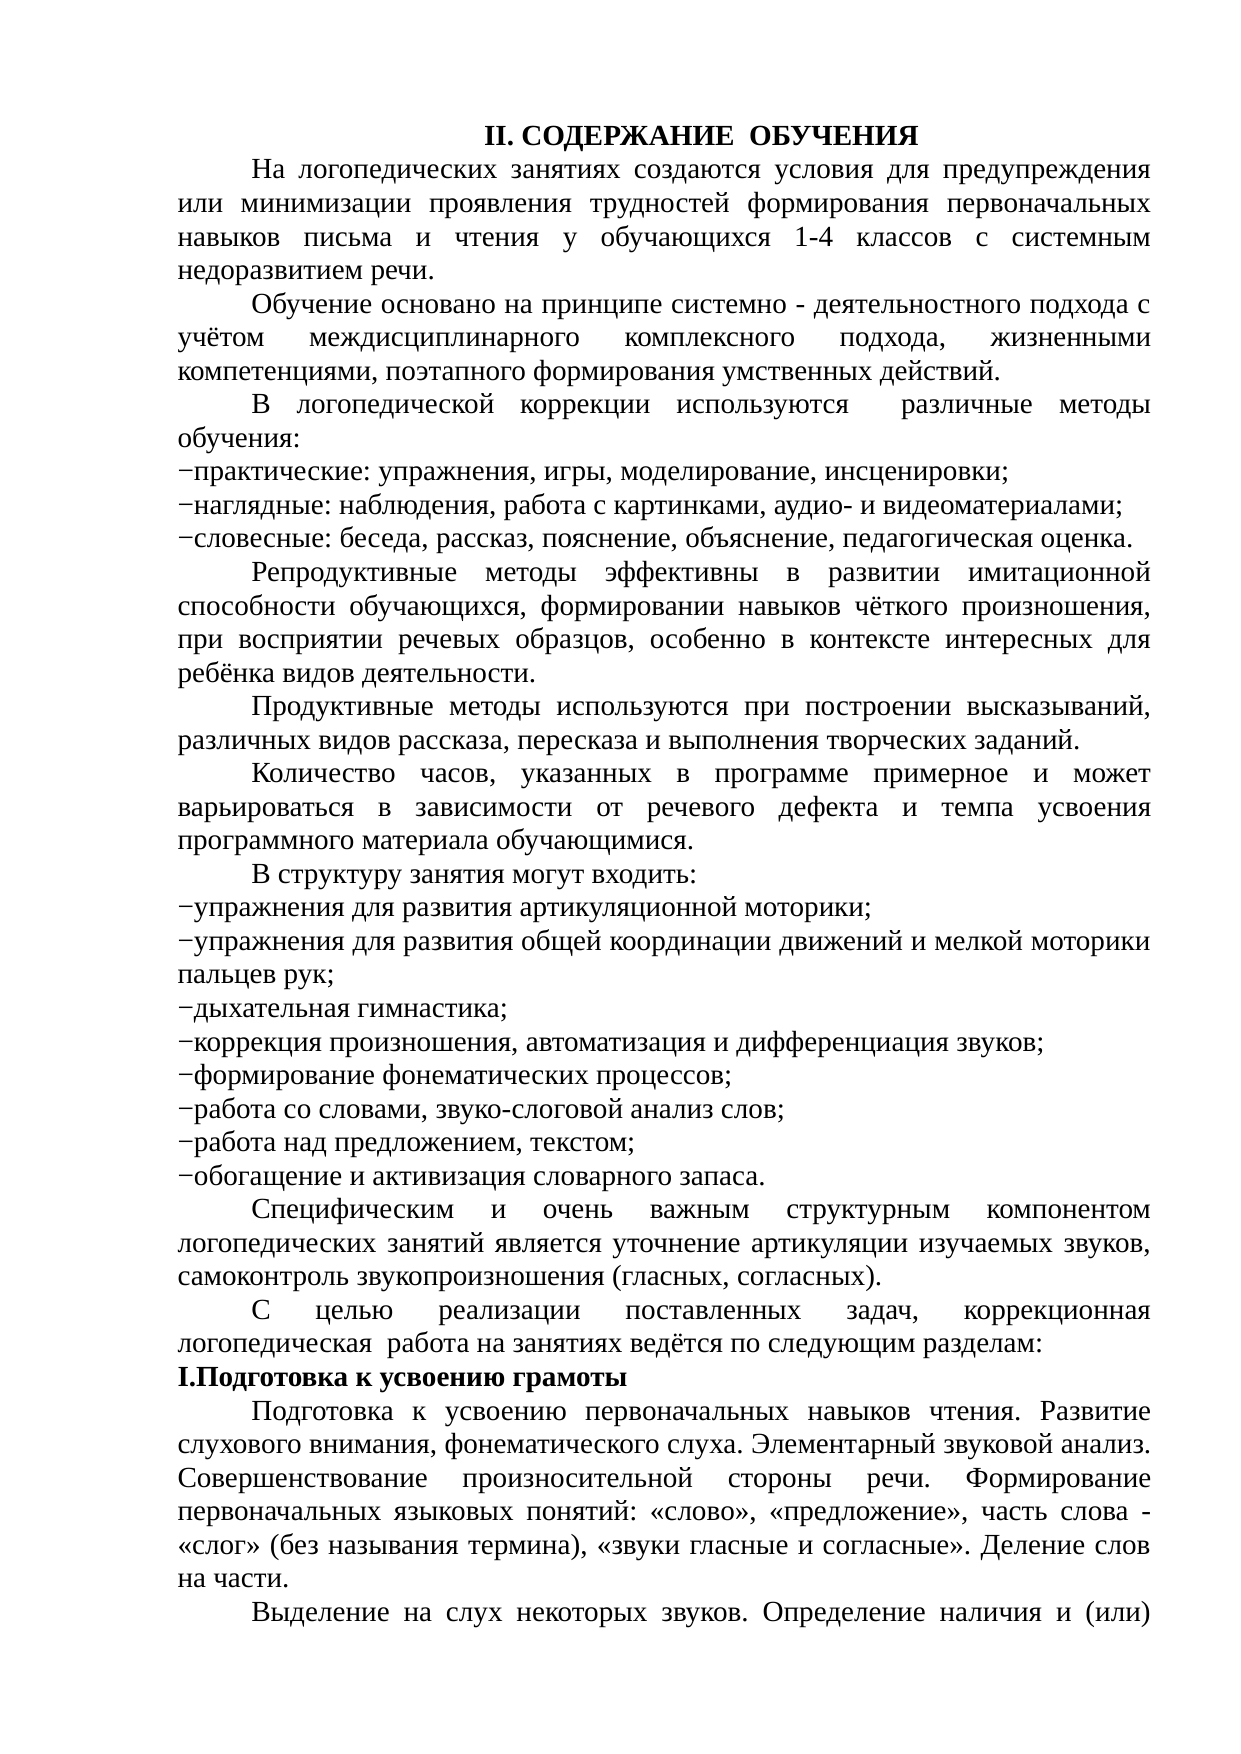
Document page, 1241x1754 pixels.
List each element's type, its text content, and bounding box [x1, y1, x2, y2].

text С целью реализации поставленных задач, коррекционная логопедическая работа на занятиях ведётся по следующим разделам: [177, 1292, 1152, 1359]
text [177, 1594, 1152, 1627]
text −формирование фонематических процессов; [177, 1057, 1152, 1091]
text I.Подготовка к усвоению грамоты [177, 1359, 1152, 1393]
text −коррекция произношения, автоматизация и дифференциация звуков; [177, 1024, 1152, 1057]
text II. СОДЕРЖАНИЕ ОБУЧЕНИЯ [177, 118, 1152, 152]
text В логопедической коррекции используются различные методы обучения: [177, 386, 1152, 453]
text Продуктивные методы используются при построении высказываний, различных видов рассказа, пересказа и выполнения творческих заданий. [177, 688, 1152, 755]
text −дыхательная гимнастика; [177, 990, 1152, 1024]
text −обогащение и активизация словарного запаса. [177, 1158, 1152, 1191]
text −практические: упражнения, игры, моделирование, инсценировки; [177, 453, 1152, 487]
text В структуру занятия могут входить: [177, 856, 1152, 889]
text На логопедических занятиях создаются условия для предупреждения или минимизации проявления трудностей формирования первоначальных навыков письма и чтения у обучающихся 1-4 классов с системным недоразвитием речи. [177, 152, 1152, 286]
text −словесные: беседа, рассказ, пояснение, объяснение, педагогическая оценка. [177, 521, 1152, 554]
text Специфическим и очень важным структурным компонентом логопедических занятий является уточнение артикуляции изучаемых звуков, самоконтроль звукопроизношения (гласных, согласных). [177, 1191, 1152, 1292]
text Подготовка к усвоению первоначальных навыков чтения. Развитие слухового внимания, фонематического слуха. Элементарный звуковой анализ. Совершенствование произносительной стороны речи. Формирование первоначальных языковых понятий: «слово», «предложение», часть слова - «слог» (без называния термина), «звуки гласные и согласные». Деление слов на части. [177, 1393, 1152, 1594]
text Обучение основано на принципе системно - деятельностного подхода с учётом междисциплинарного комплексного подхода, жизненными компетенциями, поэтапного формирования умственных действий. [177, 286, 1152, 386]
text −работа со словами, звуко-слоговой анализ слов; [177, 1091, 1152, 1124]
text −наглядные: наблюдения, работа с картинками, аудио- и видеоматериалами; [177, 487, 1152, 521]
text Количество часов, указанных в программе примерное и может варьироваться в зависимости от речевого дефекта и темпа усвоения программного материала обучающимися. [177, 755, 1152, 856]
text −работа над предложением, текстом; [177, 1124, 1152, 1158]
text Репродуктивные методы эффективны в развитии имитационной способности обучающихся, формировании навыков чёткого произношения, при восприятии речевых образцов, особенно в контексте интересных для ребёнка видов деятельности. [177, 554, 1152, 688]
text −упражнения для развития артикуляционной моторики; [177, 889, 1152, 923]
text −упражнения для развития общей координации движений и мелкой моторики пальцев рук; [177, 923, 1152, 990]
